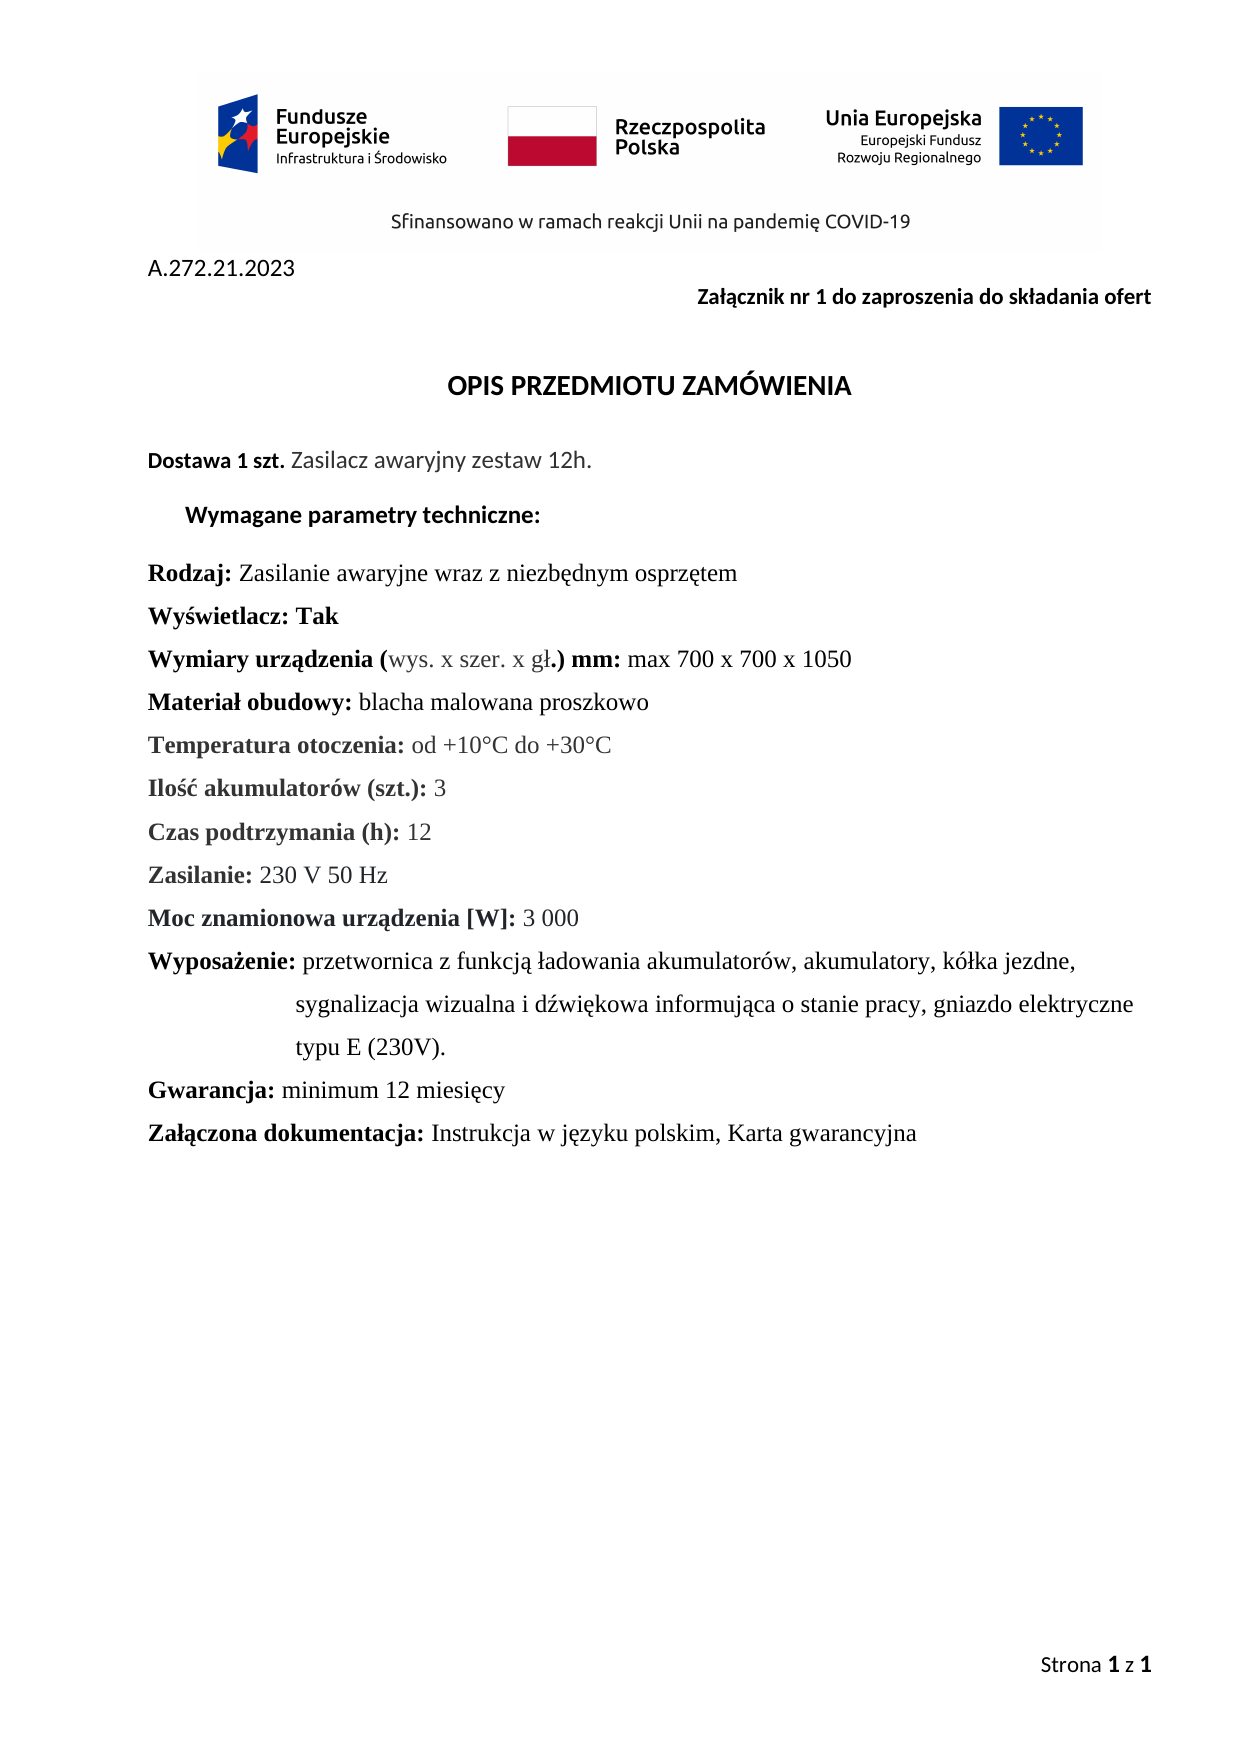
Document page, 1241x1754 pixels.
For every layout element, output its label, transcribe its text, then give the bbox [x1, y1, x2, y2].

text Załączona dokumentacja: Instrukcja w języku polskim, Karta gwarancyjna [148, 1118, 1152, 1147]
text Gwarancja: minimum 12 miesięcy [148, 1075, 1152, 1104]
text Temperatura otoczenia: od +10°C do +30°C [148, 730, 1152, 759]
text OPIS PRZEDMIOTU ZAMÓWIENIA [148, 367, 1152, 402]
text Wymiary urządzenia (wys. x szer. x gł.) mm: max 700 x 700 x 1050 [148, 644, 1152, 673]
text Wymagane parametry techniczne: [185, 500, 1152, 530]
text Materiał obudowy: blacha malowana proszkowo [148, 687, 1152, 716]
text Moc znamionowa urządzenia [W]: 3 000 [148, 903, 1152, 932]
text A.272.21.2023 [148, 252, 1152, 282]
text Czas podtrzymania (h): 12 [148, 817, 1152, 845]
text Rodzaj: Zasilanie awaryjne wraz z niezbędnym osprzętem [148, 558, 1152, 587]
picture [197, 73, 1103, 252]
text Załącznik nr 1 do zaproszenia do składania ofert [148, 282, 1152, 311]
text Ilość akumulatorów (szt.): 3 [148, 773, 1152, 802]
text Zasilanie: 230 V 50 Hz [148, 860, 1152, 888]
text Dostawa 1 szt. Zasilacz awaryjny zestaw 12h. [148, 444, 1152, 475]
text Wyposażenie: przetwornica z funkcją ładowania akumulatorów, akumulatory, kółka jezdne, sygnalizacja wizualna i dźwiękowa informująca o stanie pracy, gniazdo elektryczne typu E (230V). [148, 946, 1152, 1061]
text Wyświetlacz: Tak [148, 601, 1152, 630]
